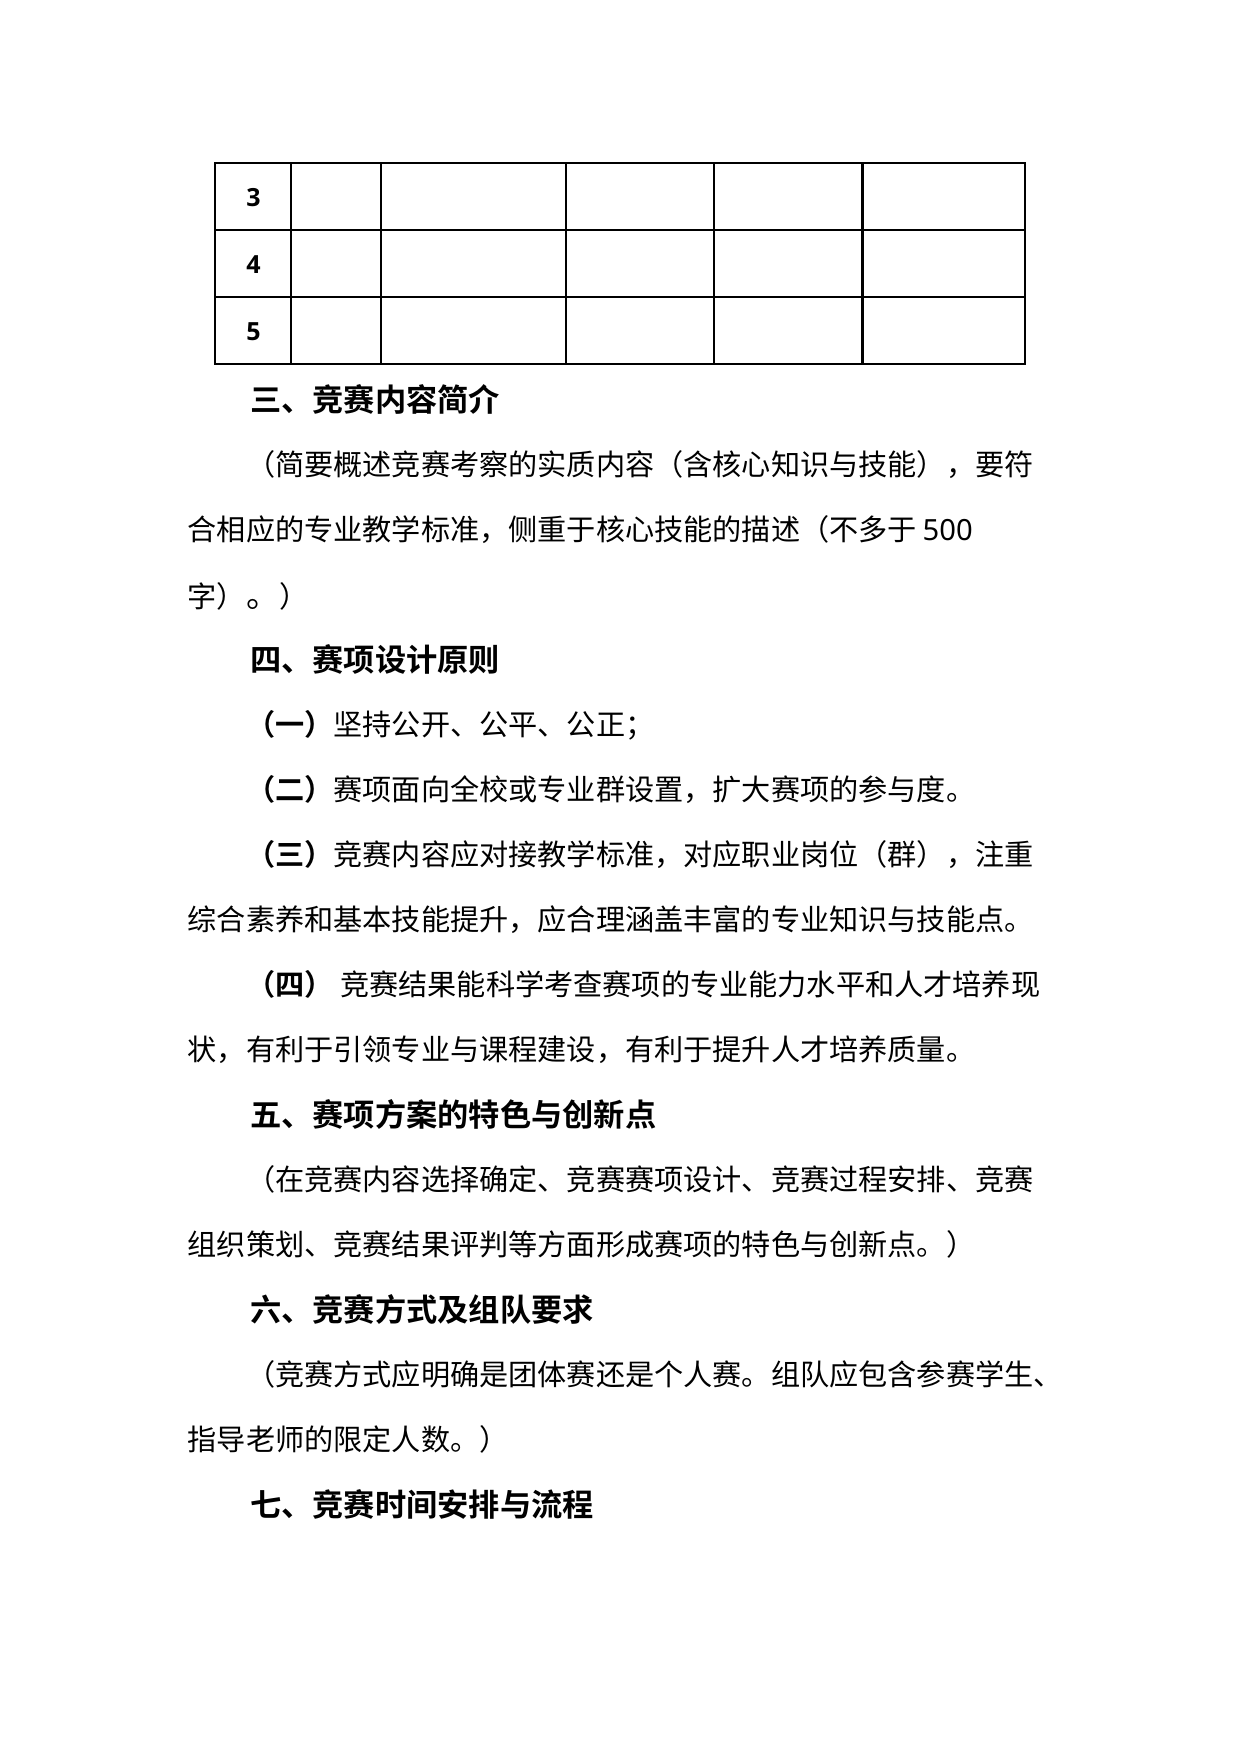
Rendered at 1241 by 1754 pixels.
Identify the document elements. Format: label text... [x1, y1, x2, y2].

table_cell [715, 231, 861, 296]
table_cell [864, 298, 1024, 363]
table_cell [567, 231, 713, 296]
text 四、赛项设计原则 [187, 625, 1053, 690]
text （竞赛方式应明确是团体赛还是个人赛。组队应包含参赛学生、指导老师的限定人数。） [187, 1340, 1053, 1470]
text （二）赛项面向全校或专业群设置，扩大赛项的参与度。 [187, 755, 1053, 820]
table_cell [567, 298, 713, 363]
table_cell 3 [216, 164, 290, 229]
table_cell [292, 164, 380, 229]
text （三）竞赛内容应对接教学标准，对应职业岗位（群），注重综合素养和基本技能提升，应合理涵盖丰富的专业知识与技能点。 [187, 820, 1053, 950]
table_cell [864, 231, 1024, 296]
text （一）坚持公开、公平、公正； [187, 690, 1053, 755]
table_cell [382, 164, 565, 229]
table_cell [382, 231, 565, 296]
text （四） 竞赛结果能科学考查赛项的专业能力水平和人才培养现状，有利于引领专业与课程建设，有利于提升人才培养质量。 [187, 950, 1053, 1080]
table_cell [715, 298, 861, 363]
text （简要概述竞赛考察的实质内容（含核心知识与技能），要符合相应的专业教学标准，侧重于核心技能的描述（不多于500字）。） [187, 430, 1053, 625]
table_cell [864, 164, 1024, 229]
table_cell [715, 164, 861, 229]
text 七、竞赛时间安排与流程 [187, 1470, 1053, 1535]
text 六、竞赛方式及组队要求 [187, 1275, 1053, 1340]
table_cell [292, 231, 380, 296]
text （在竞赛内容选择确定、竞赛赛项设计、竞赛过程安排、竞赛组织策划、竞赛结果评判等方面形成赛项的特色与创新点。） [187, 1145, 1053, 1275]
text 五、赛项方案的特色与创新点 [187, 1080, 1053, 1145]
table_cell [382, 298, 565, 363]
table_cell [292, 298, 380, 363]
table_cell 5 [216, 298, 290, 363]
table_cell 4 [216, 231, 290, 296]
table_cell [567, 164, 713, 229]
text 三、竞赛内容简介 [187, 365, 1053, 430]
